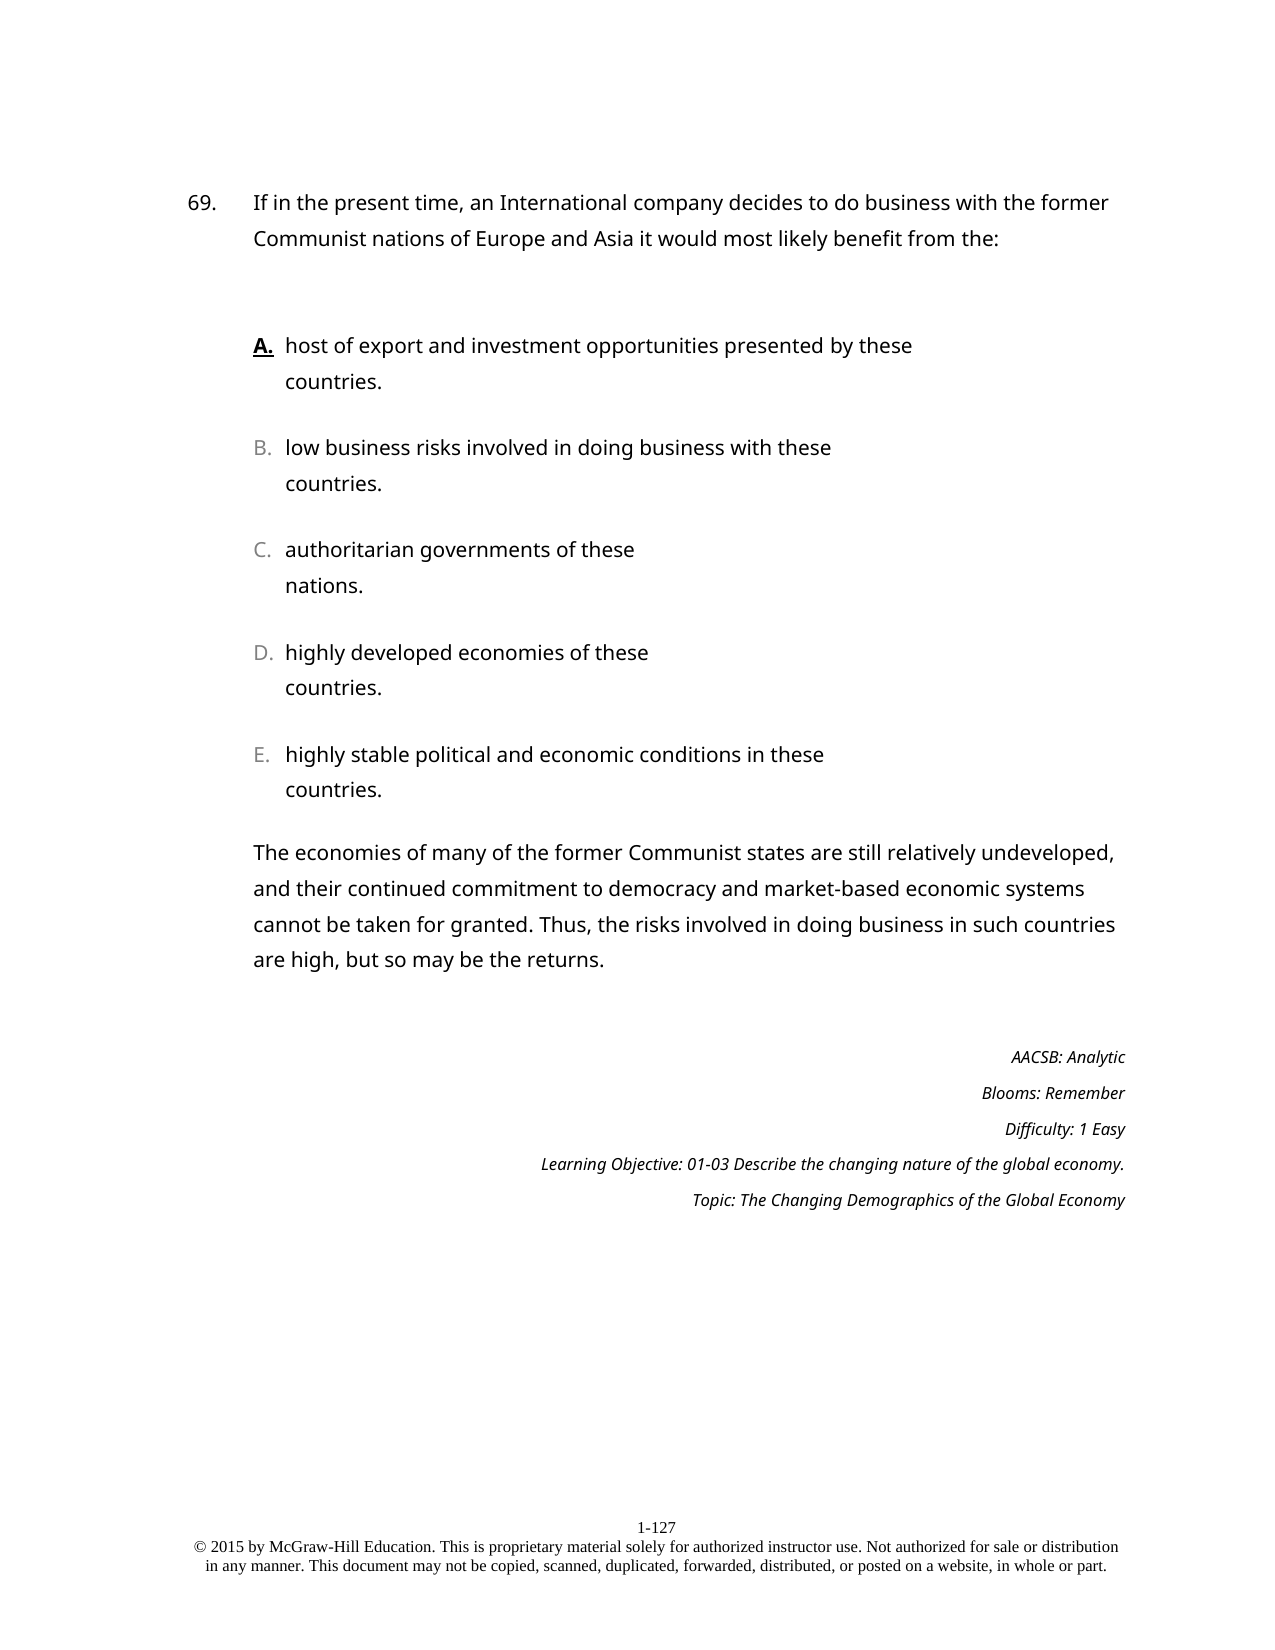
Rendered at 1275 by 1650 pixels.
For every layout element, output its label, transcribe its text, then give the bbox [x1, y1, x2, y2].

table_header If in the present time, an International company decides to do business with the former Communist nations of Europe and Asia it would most likely benefit from the: The economies of many of the former Communist states are still relatively undeveloped, and their continued commitment to democracy and market-based economic systems cannot be taken for granted. Thus, the risks involved in doing business in such countries are high, but so may be the returns. [253, 187, 1125, 1007]
table_header 69. [188, 187, 253, 1007]
table_header AACSB: Analytic Blooms: Remember Difficulty: 1 Easy Learning Objective: 01-03 Describe the changing nature of the global economy. Topic: The Changing Demographics of the Global Economy [188, 1042, 1125, 1255]
